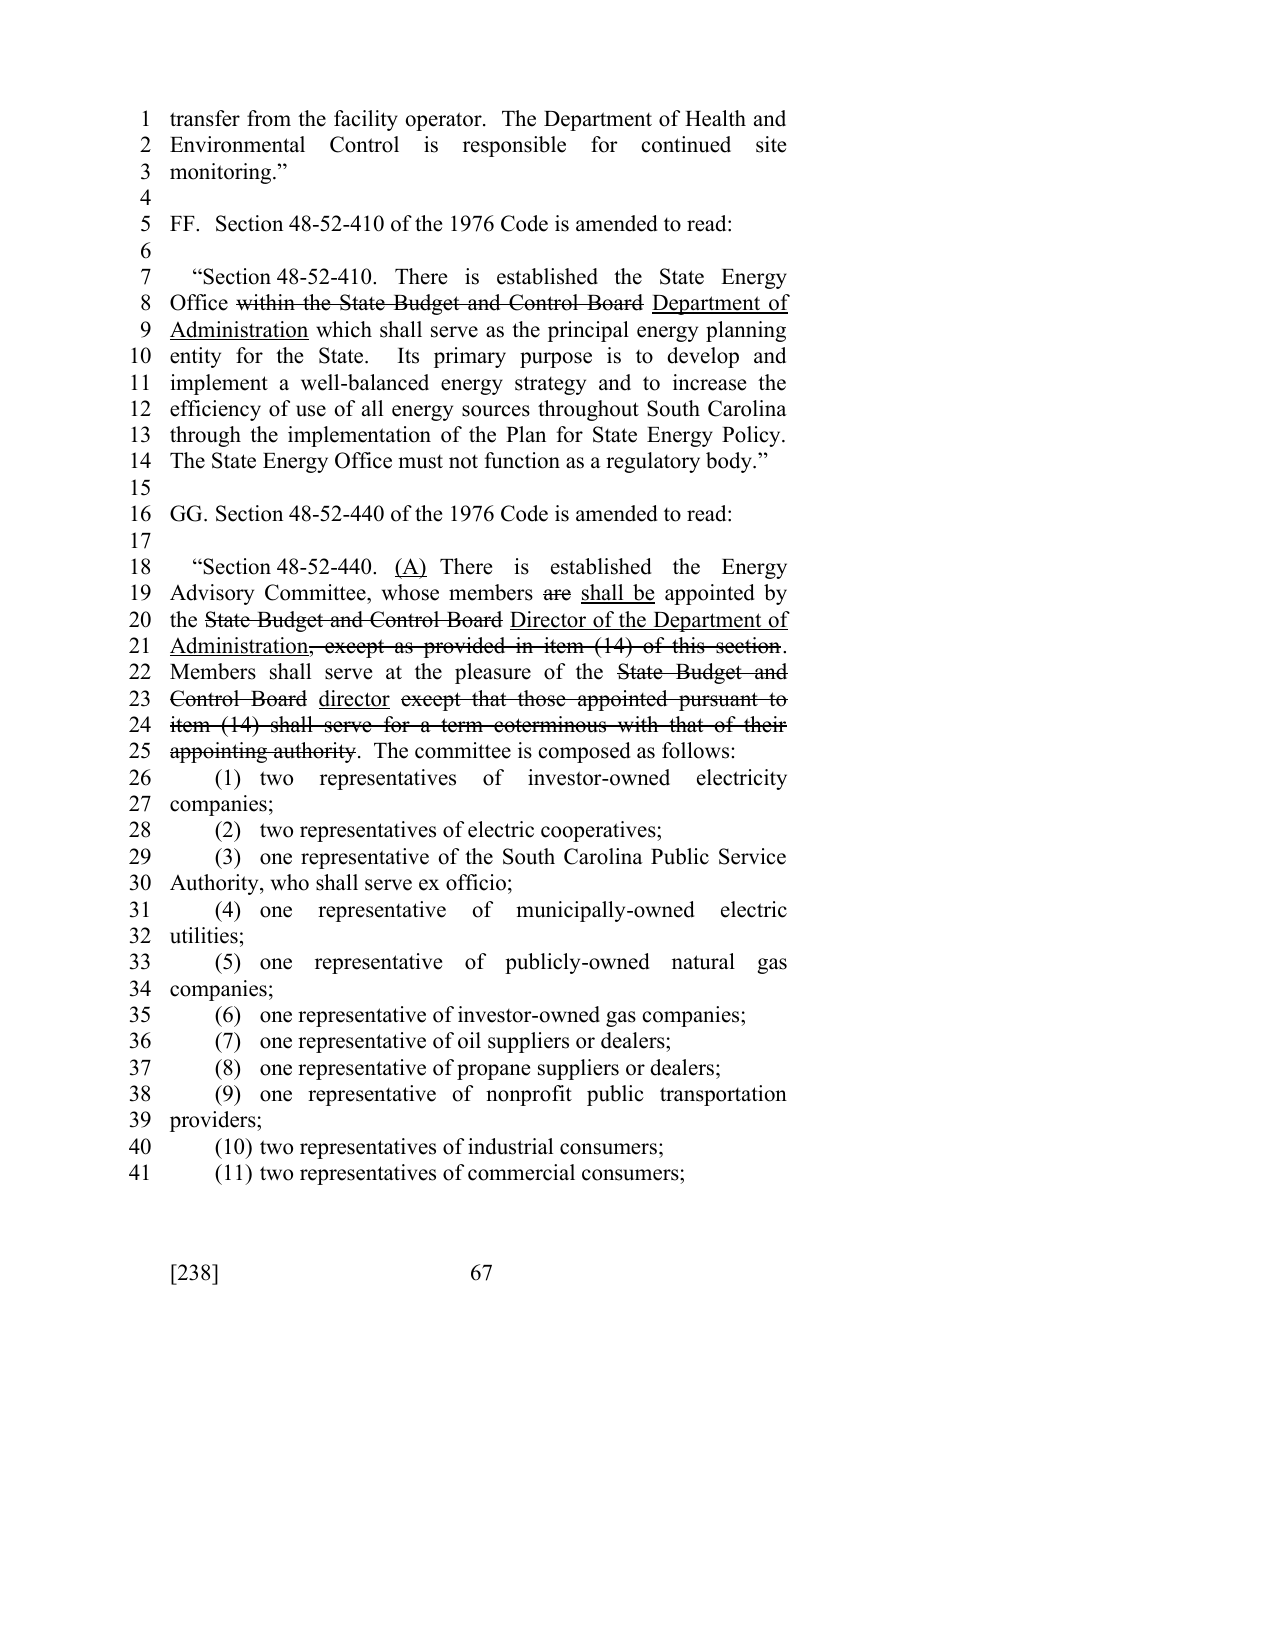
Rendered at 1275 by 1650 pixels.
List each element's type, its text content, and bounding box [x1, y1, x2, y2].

text FF. Section 48-52-410 of the 1976 Code is amended to read: [169, 210, 787, 237]
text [169, 105, 787, 184]
text (8) one representative of propane suppliers or dealers; [169, 1054, 787, 1080]
text GG. Section 48-52-440 of the 1976 Code is amended to read: [169, 500, 787, 527]
text (9) one representative of nonprofit public transportation providers; [169, 1080, 787, 1133]
text (4) one representative of municipally-owned electric utilities; [169, 896, 787, 948]
text (6) one representative of investor-owned gas companies; [169, 1001, 787, 1027]
text (7) one representative of oil suppliers or dealers; [169, 1027, 787, 1054]
text (10) two representatives of industrial consumers; [169, 1133, 787, 1159]
text “Section 48-52-410. There is established the State Energy Office within the State Budget and Control Board Department of Administration which shall serve as the principal energy planning entity for the State. Its primary purpose is to develop and implement a well-balanced energy strategy and to increase the efficiency of use of all energy sources throughout South Carolina through the implementation of the Plan for State Energy Policy. The State Energy Office must not function as a regulatory body.” [169, 263, 787, 474]
text (5) one representative of publicly-owned natural gas companies; [169, 948, 787, 1001]
text (2) two representatives of electric cooperatives; [169, 817, 787, 843]
text (1) two representatives of investor-owned electricity companies; [169, 764, 787, 817]
text (11) two representatives of commercial consumers; [169, 1159, 787, 1186]
text (3) one representative of the South Carolina Public Service Authority, who shall serve ex officio; [169, 843, 787, 896]
text “Section 48-52-440. (A) There is established the Energy Advisory Committee, whose members are shall be appointed by the State Budget and Control Board Director of the Department of Administration, except as provided in item (14) of this section. Members shall serve at the pleasure of the State Budget and Control Board director except that those appointed pursuant to item (14) shall serve for a term coterminous with that of their appointing authority. The committee is composed as follows: [169, 553, 787, 725]
